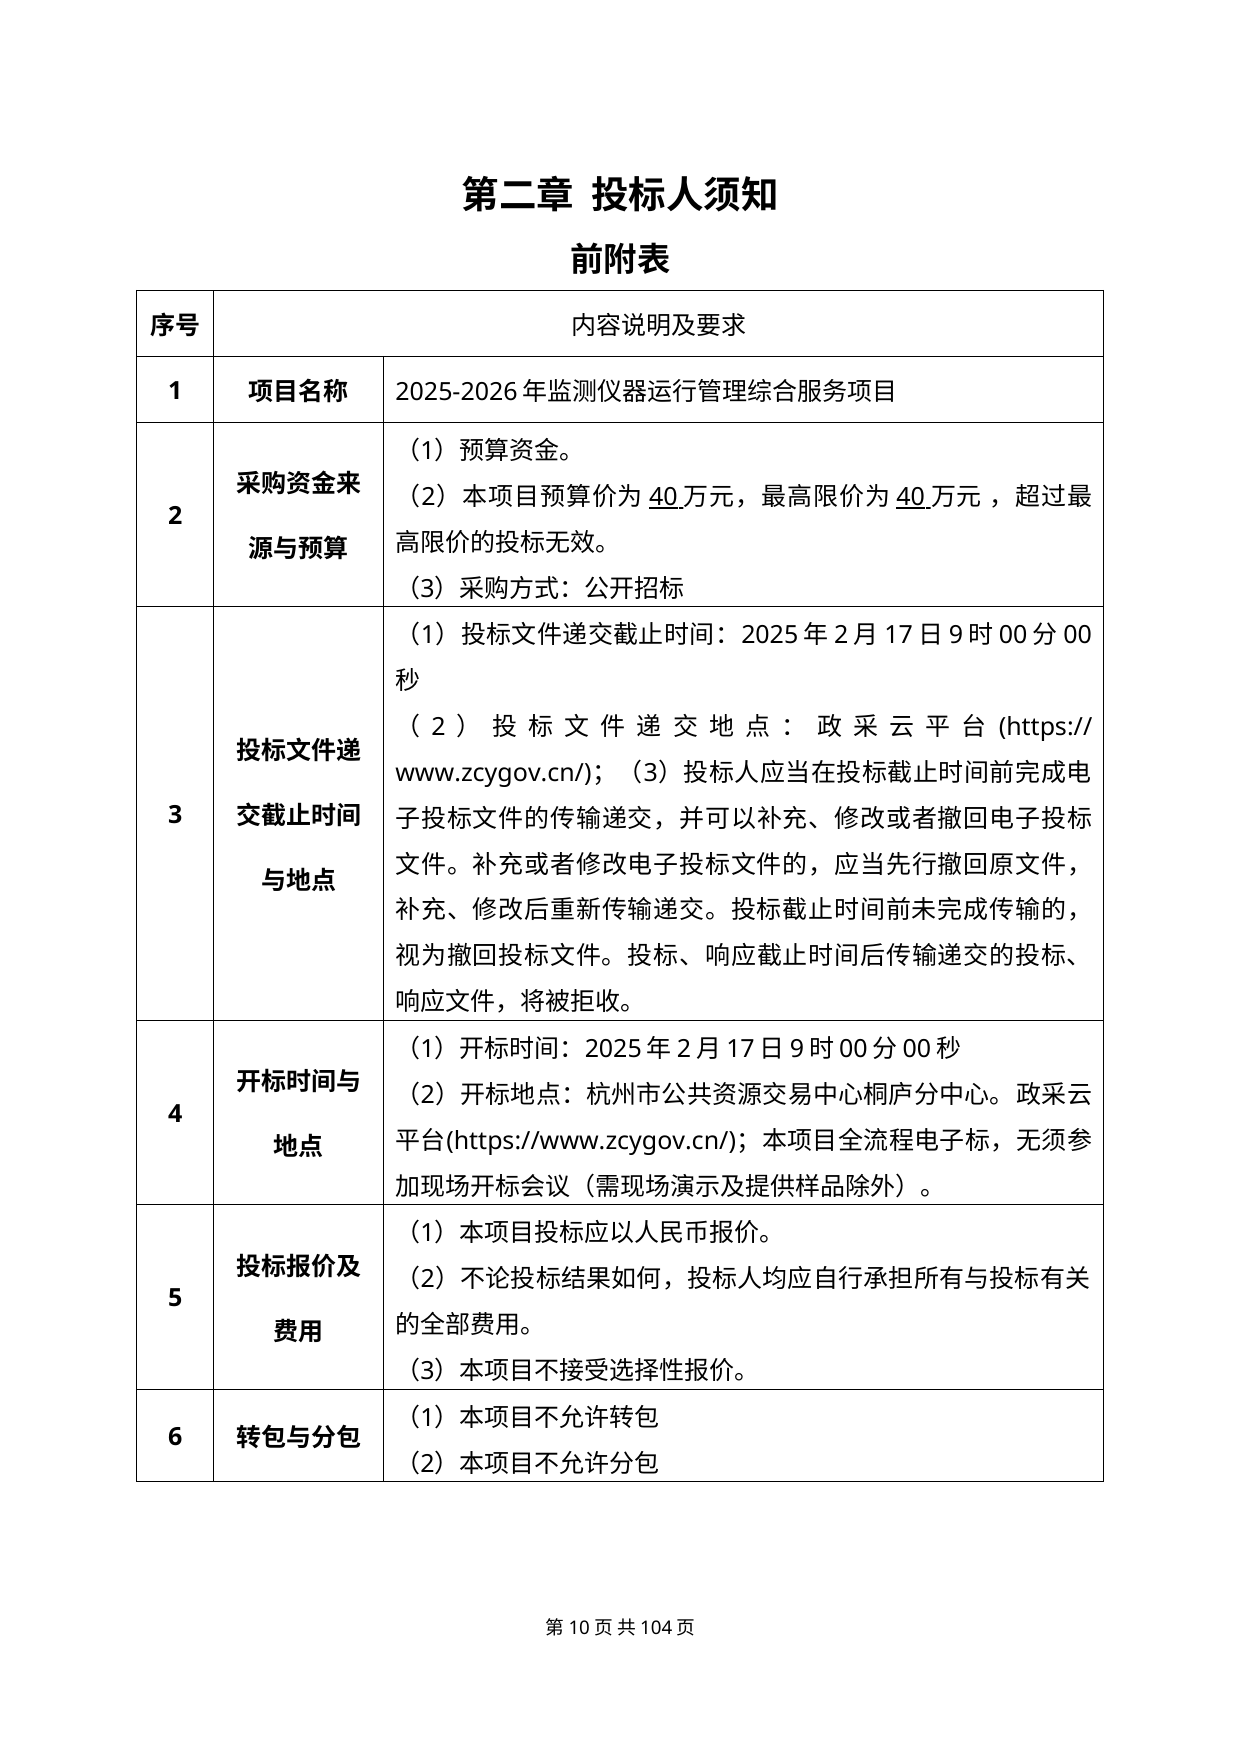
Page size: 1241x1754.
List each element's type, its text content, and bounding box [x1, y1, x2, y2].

table_header 序号 [137, 291, 213, 356]
table_cell 3 [137, 607, 213, 1020]
table_cell （1）开标时间：2025年2月17日9时00分00秒 （2）开标地点：杭州市公共资源交易中心桐庐分中心。政采云平台(https://www.zcygov.cn/)；本项目全流程电子标，无须参加现场开标会议（需现场演示及提供样品除外）。 [384, 1021, 1103, 1204]
table_header 内容说明及要求 [214, 291, 1103, 356]
table_cell 5 [137, 1205, 213, 1388]
subtitle 第二章 投标人须知 [118, 160, 1122, 225]
table_cell 项目名称 [214, 357, 383, 422]
table_cell 4 [137, 1021, 213, 1204]
table_cell 6 [137, 1390, 213, 1481]
table_cell 2025-2026年监测仪器运行管理综合服务项目 [384, 357, 1103, 422]
table_cell 2 [137, 423, 213, 606]
table_cell 1 [137, 357, 213, 422]
table_cell 开标时间与地点 [214, 1021, 383, 1204]
table_cell （1）投标文件递交截止时间：2025年2月17日9时00分00秒 （2）投标文件递交地点：政采云平台(https://www.zcygov.cn/)；（3）投标人应当在投标截止时间前完成电子投标文件的传输递交，并可以补充、修改或者撤回电子投标文件。补充或者修改电子投标文件的，应当先行撤回原文件，补充、修改后重新传输递交。投标截止时间前未完成传输的，视为撤回投标文件。投标、响应截止时间后传输递交的投标、响应文件，将被拒收。 [384, 607, 1103, 1020]
table_cell 投标报价及费用 [214, 1205, 383, 1388]
table_cell 投标文件递交截止时间与地点 [214, 607, 383, 1020]
table_cell （1）本项目不允许转包 （2）本项目不允许分包 [384, 1390, 1103, 1481]
subtitle 前附表 [118, 225, 1122, 290]
table_cell 采购资金来源与预算 [214, 423, 383, 606]
table_cell （1）本项目投标应以人民币报价。 （2）不论投标结果如何，投标人均应自行承担所有与投标有关的全部费用。 （3）本项目不接受选择性报价。 [384, 1205, 1103, 1388]
table_cell （1）预算资金。 （2）本项目预算价为40万元，最高限价为40万元 ，超过最高限价的投标无效。 （3）采购方式：公开招标 [384, 423, 1103, 606]
table_cell 转包与分包 [214, 1390, 383, 1481]
